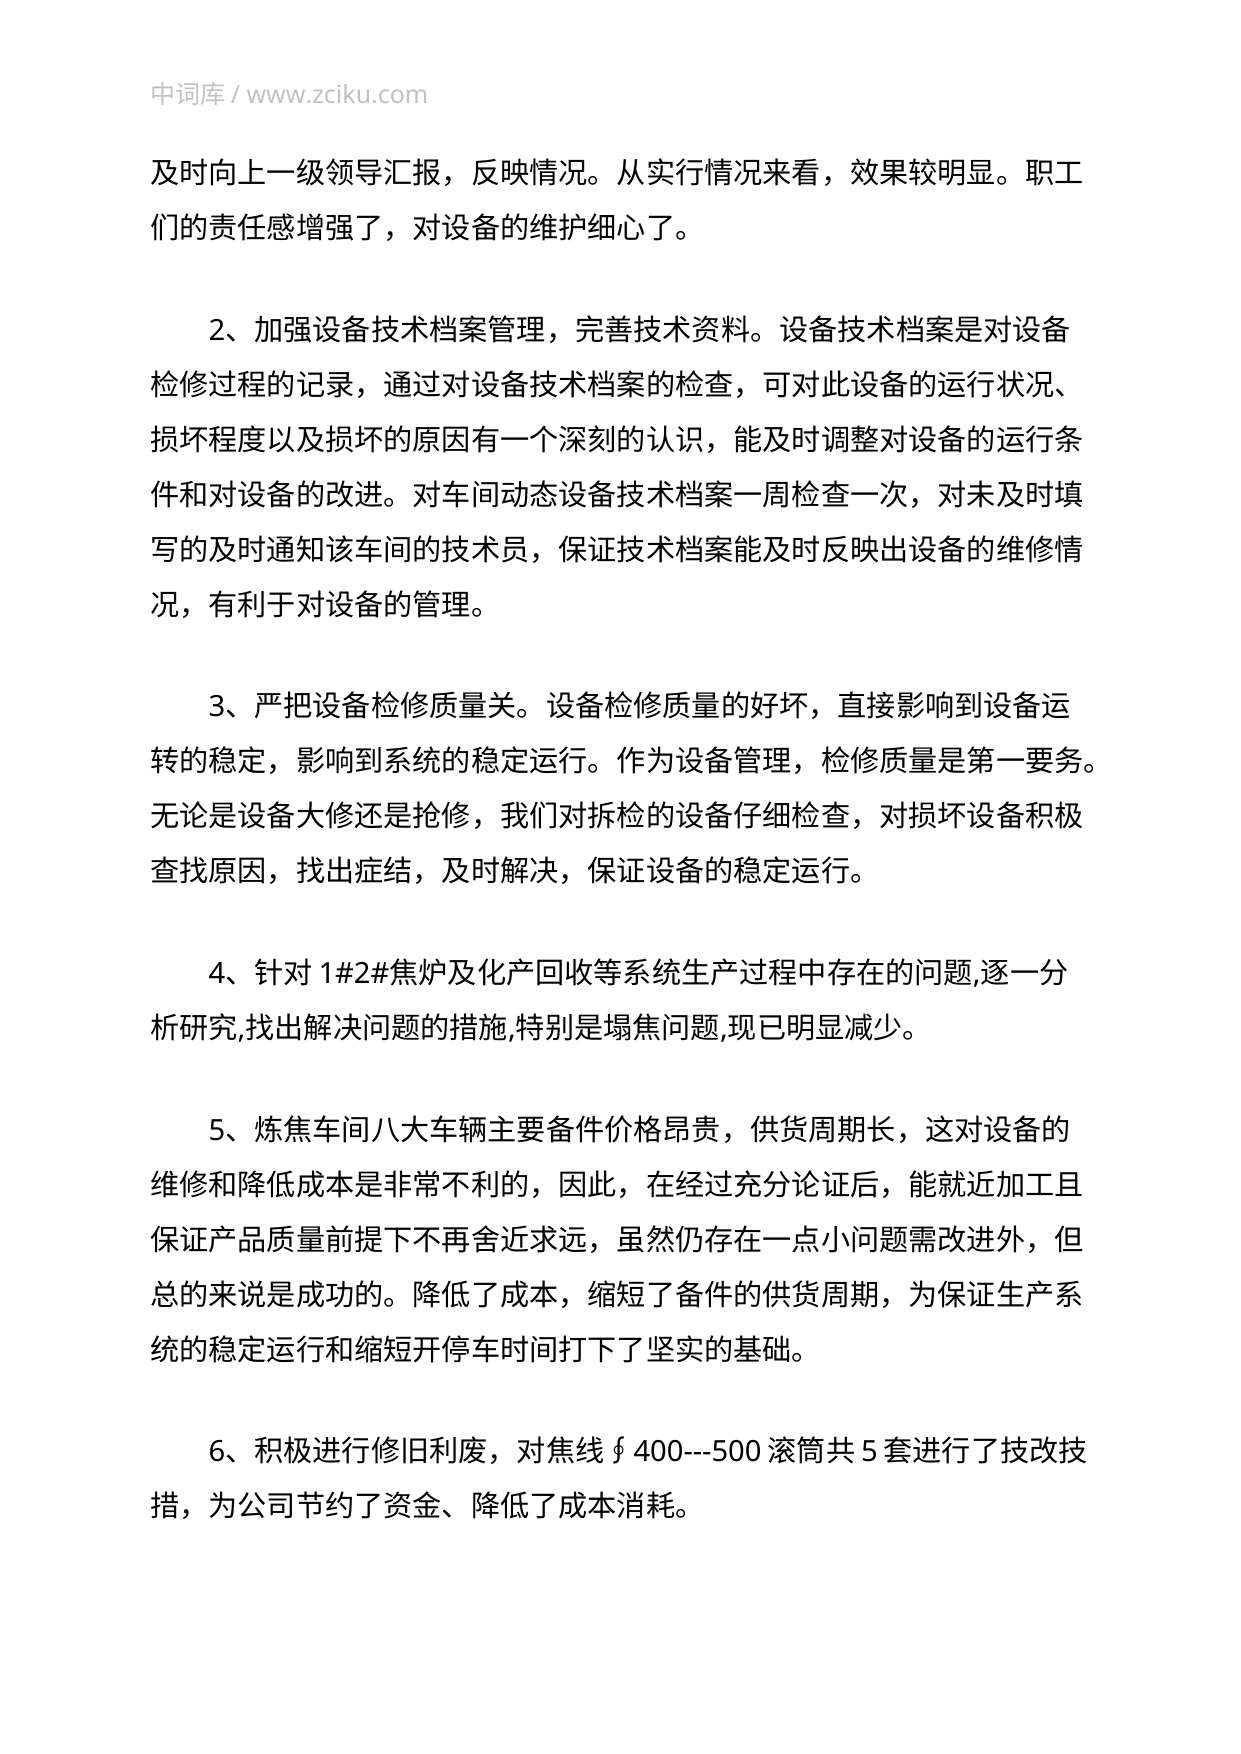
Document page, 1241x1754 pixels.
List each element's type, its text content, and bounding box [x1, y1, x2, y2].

text 5、炼焦车间八大车辆主要备件价格昂贵，供货周期长，这对设备的维修和降低成本是非常不利的，因此，在经过充分论证后，能就近加工且保证产品质量前提下不再舍近求远，虽然仍存在一点小问题需改进外，但总的来说是成功的。降低了成本，缩短了备件的供货周期，为保证生产系统的稳定运行和缩短开停车时间打下了坚实的基础。 [150, 1107, 1090, 1368]
text 6、积极进行修旧利废，对焦线∮400---500滚筒共5套进行了技改技措，为公司节约了资金、降低了成本消耗。 [150, 1428, 1090, 1525]
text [150, 150, 1090, 247]
text 3、严把设备检修质量关。设备检修质量的好坏，直接影响到设备运转的稳定，影响到系统的稳定运行。作为设备管理，检修质量是第一要务。无论是设备大修还是抢修，我们对拆检的设备仔细检查，对损坏设备积极查找原因，找出症结，及时解决，保证设备的稳定运行。 [150, 683, 1090, 890]
text 2、加强设备技术档案管理，完善技术资料。设备技术档案是对设备检修过程的记录，通过对设备技术档案的检查，可对此设备的运行状况、损坏程度以及损坏的原因有一个深刻的认识，能及时调整对设备的运行条件和对设备的改进。对车间动态设备技术档案一周检查一次，对未及时填写的及时通知该车间的技术员，保证技术档案能及时反映出设备的维修情况，有利于对设备的管理。 [150, 307, 1090, 623]
text 4、针对1#2#焦炉及化产回收等系统生产过程中存在的问题,逐一分析研究,找出解决问题的措施,特别是塌焦问题,现已明显减少。 [150, 949, 1090, 1047]
